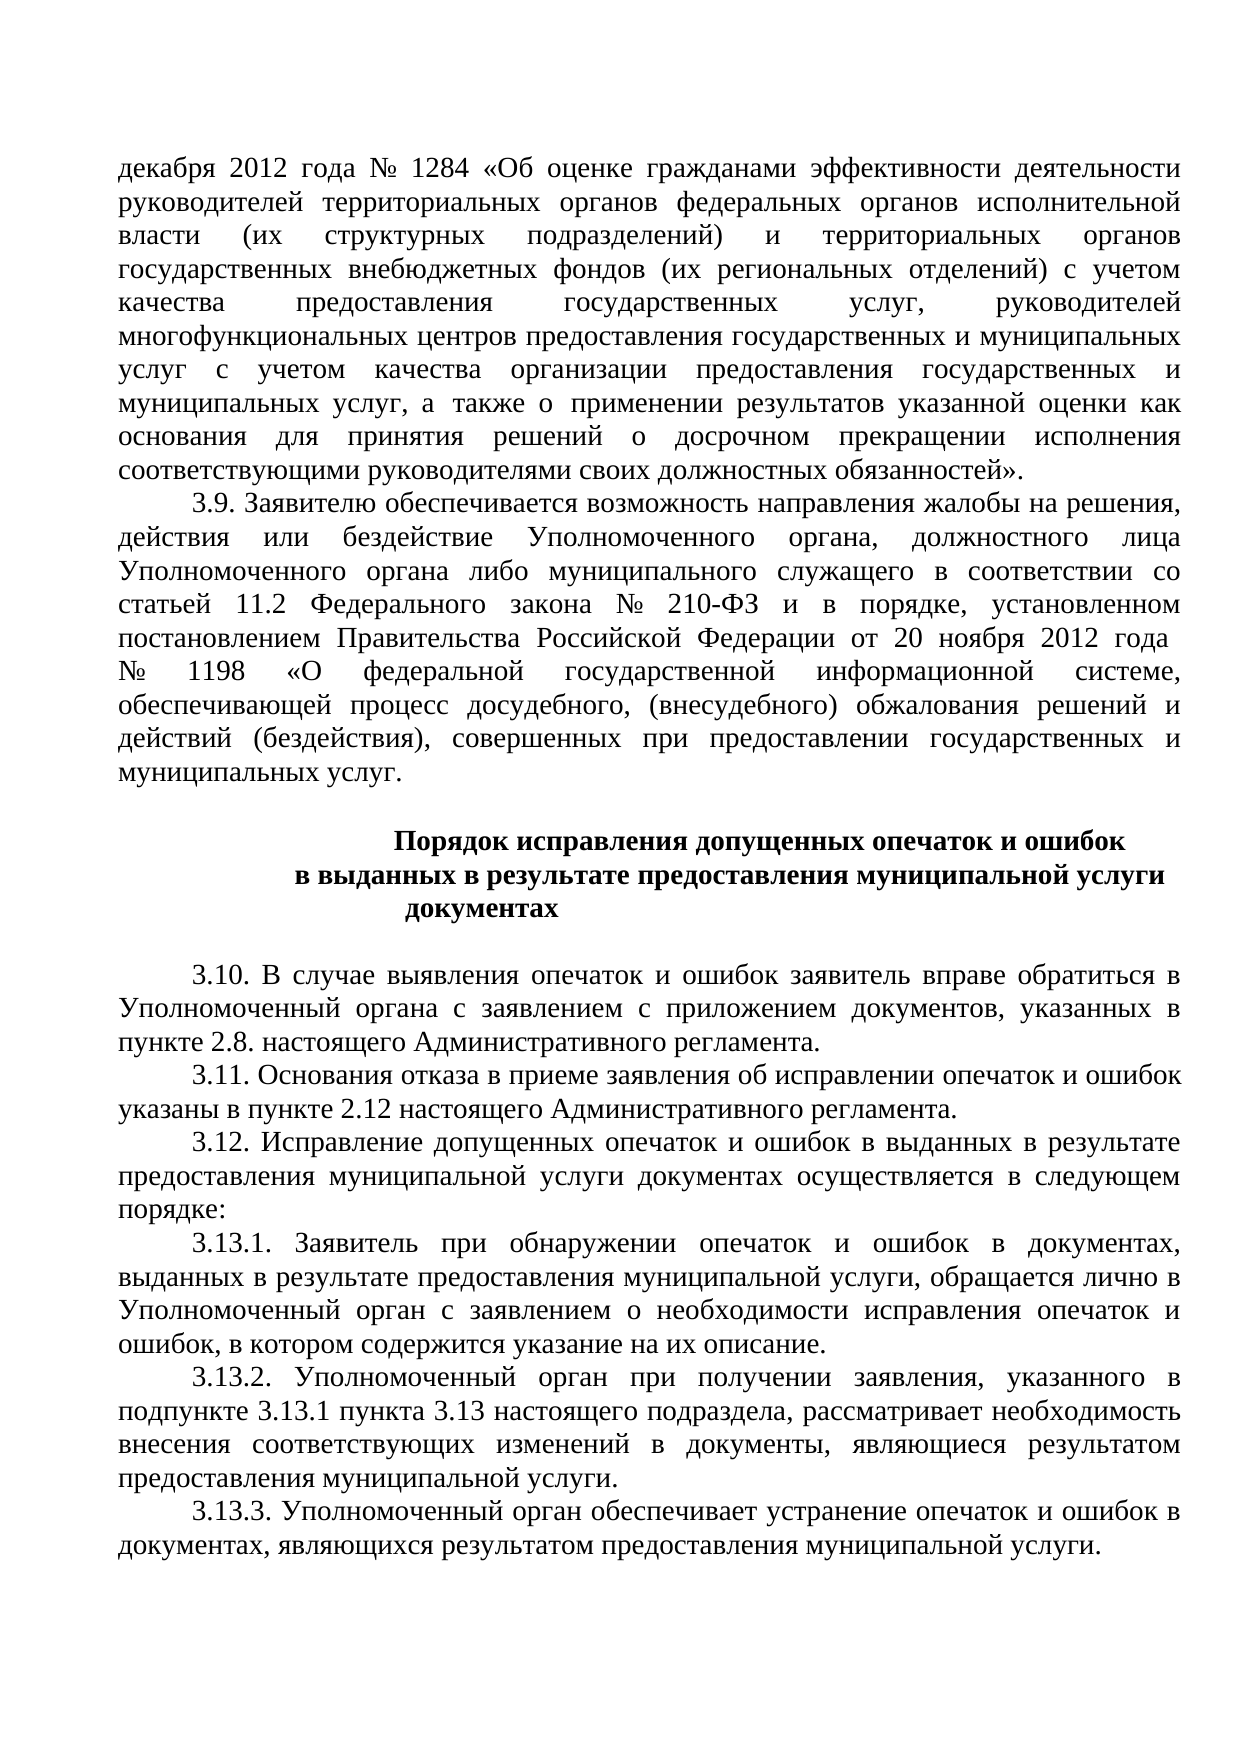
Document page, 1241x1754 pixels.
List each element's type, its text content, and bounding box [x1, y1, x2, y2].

list Заявителю обеспечивается возможность направления жалобы на решения, действия или бездействие Уполномоченного органа, должностного лица Уполномоченного органа либо муниципального служащего в соответствии со статьей 11.2 Федерального закона № 210-ФЗ и в порядке, установленном постановлением Правительства Российской Федерации от 20 ноября 2012 года [118, 486, 1182, 653]
list Исправление допущенных опечаток и ошибок в выданных в результате предоставления муниципальной услуги документах осуществляется в следующем порядке: [118, 1124, 1182, 1225]
list В случае выявления опечаток и ошибок заявитель вправе обратиться в Уполномоченный органа с заявлением с приложением документов, указанных в пункте 2.8. настоящего Административного регламента. [118, 957, 1182, 1057]
text декабря 2012 года № 1284 «Об оценке гражданами эффективности деятельности руководителей территориальных органов федеральных органов исполнительной власти (их структурных подразделений) и территориальных органов государственных внебюджетных фондов (их региональных отделений) с учетом качества предоставления государственных услуг, руководителей многофункциональных центров предоставления государственных и муниципальных услуг с учетом качества организации предоставления государственных и муниципальных услуг, а также о применении результатов указанной оценки как основания для принятия решений о досрочном прекращении исполнения соответствующими руководителями своих должностных обязанностей». [118, 150, 1182, 486]
subtitle Порядок исправления допущенных опечаток и ошибок [320, 823, 1196, 857]
list Уполномоченный орган обеспечивает устранение опечаток и ошибок в документах, являющихся результатом предоставления муниципальной услуги. [118, 1493, 1182, 1561]
list Уполномоченный орган при получении заявления, указанного в подпункте 3.13.1 пункта 3.13 настоящего подраздела, рассматривает необходимость внесения соответствующих изменений в документы, являющиеся результатом предоставления муниципальной услуги. [118, 1359, 1182, 1493]
text № 1198 «О федеральной государственной информационной системе, обеспечивающей процесс досудебного, (внесудебного) обжалования решений и действий (бездействия), совершенных при предоставлении государственных и муниципальных услуг. [118, 653, 1182, 787]
text в выданных в результате предоставления муниципальной услуги документах [294, 857, 1196, 924]
list Заявитель при обнаружении опечаток и ошибок в документах, выданных в результате предоставления муниципальной услуги, обращается лично в Уполномоченный орган с заявлением о необходимости исправления опечаток и ошибок, в котором содержится указание на их описание. [118, 1225, 1182, 1359]
list Основания отказа в приеме заявления об исправлении опечаток и ошибок указаны в пункте 2.12 настоящего Административного регламента. [118, 1057, 1182, 1124]
